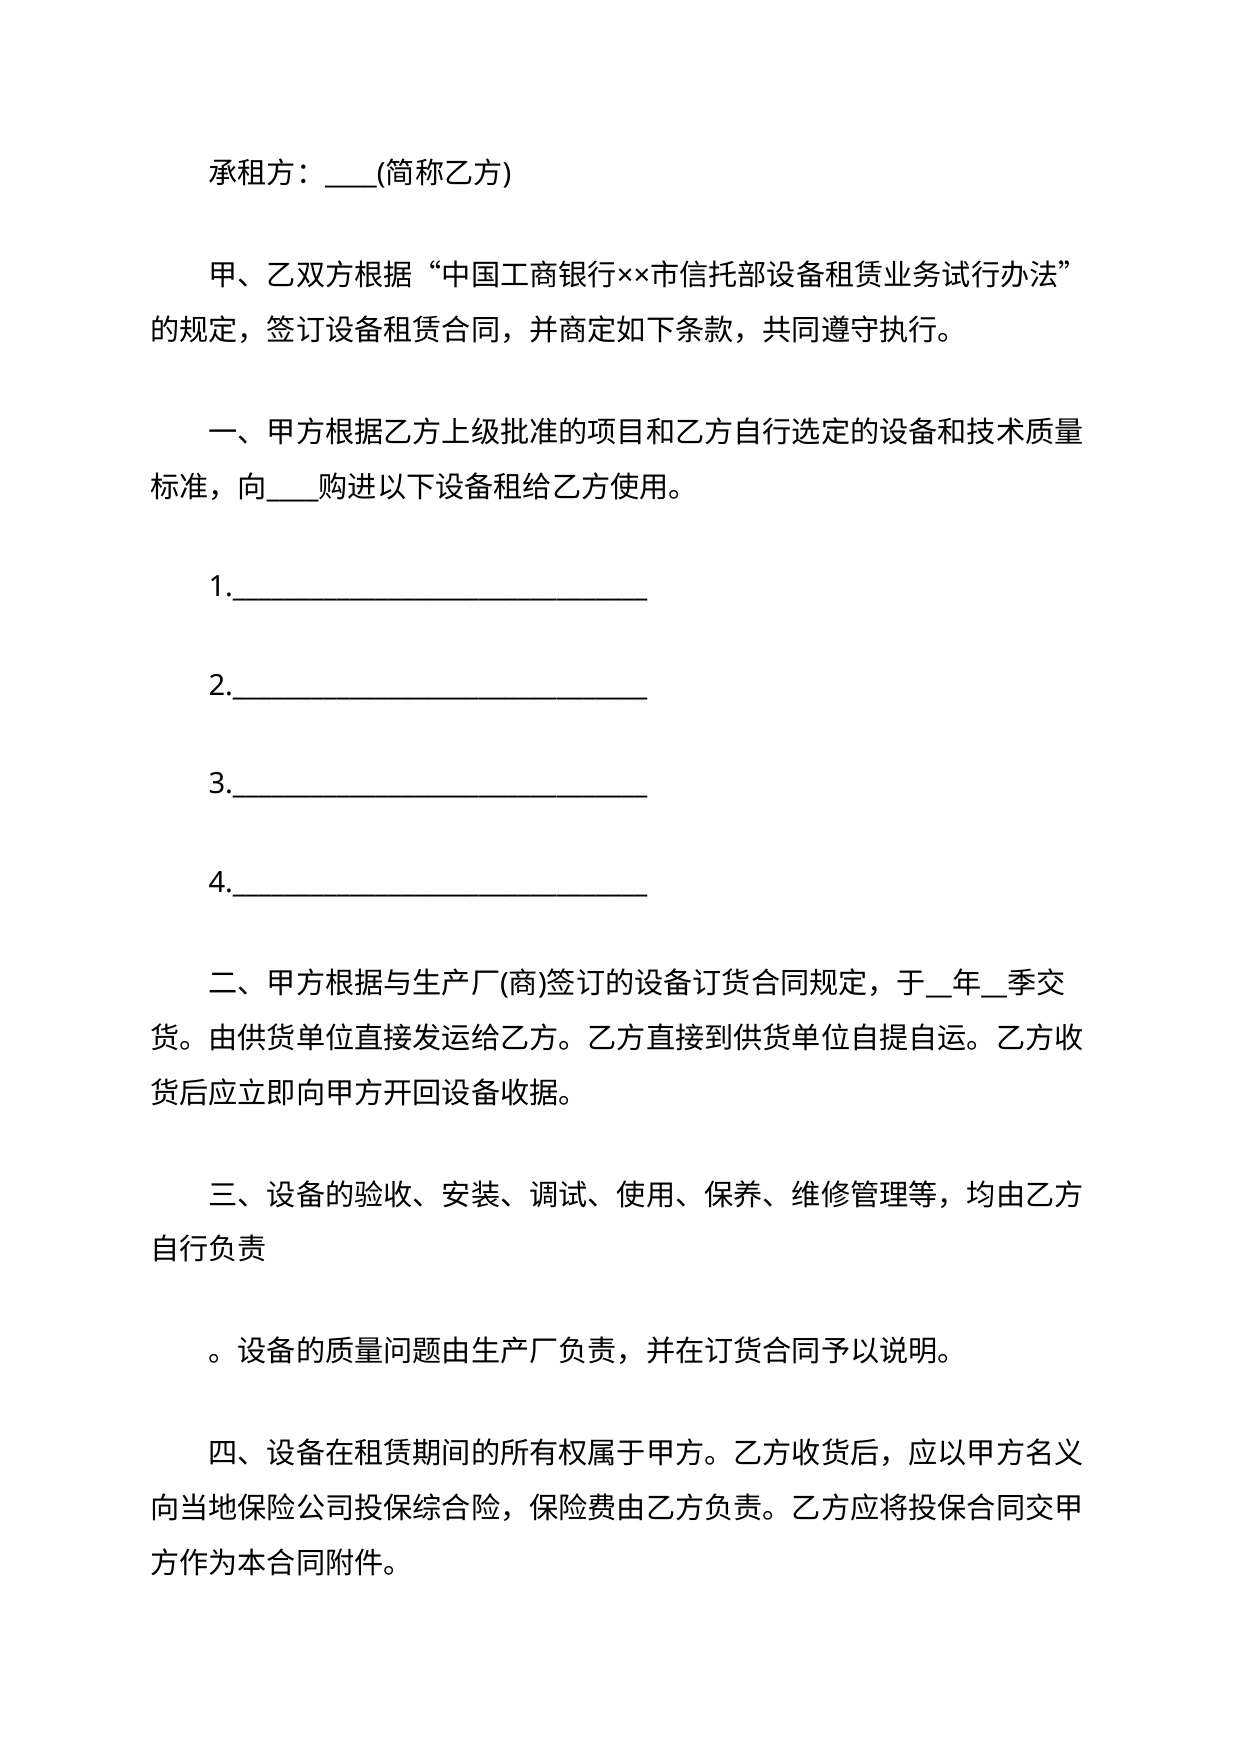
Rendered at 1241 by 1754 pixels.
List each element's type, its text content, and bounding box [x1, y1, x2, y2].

text 甲、乙双方根据“中国工商银行××市信托部设备租赁业务试行办法”的规定，签订设备租赁合同，并商定如下条款，共同遵守执行。 [150, 252, 1090, 349]
text 三、设备的验收、安装、调试、使用、保养、维修管理等，均由乙方自行负责 [150, 1171, 1090, 1268]
text 二、甲方根据与生产厂(商)签订的设备订货合同规定，于__年__季交货。由供货单位直接发运给乙方。乙方直接到供货单位自提自运。乙方收货后应立即向甲方开回设备收据。 [150, 959, 1090, 1112]
text 一、甲方根据乙方上级批准的项目和乙方自行选定的设备和技术质量标准，向____购进以下设备租给乙方使用。 [150, 409, 1090, 506]
text 承租方：____(简称乙方) [150, 150, 1090, 192]
text 1.________________________________ [150, 566, 1090, 605]
text 3.________________________________ [150, 762, 1090, 802]
text 4.________________________________ [150, 861, 1090, 901]
text 四、设备在租赁期间的所有权属于甲方。乙方收货后，应以甲方名义向当地保险公司投保综合险，保险费由乙方负责。乙方应将投保合同交甲方作为本合同附件。 [150, 1429, 1090, 1582]
text 。设备的质量问题由生产厂负责，并在订货合同予以说明。 [150, 1328, 1090, 1370]
text 2.________________________________ [150, 664, 1090, 704]
